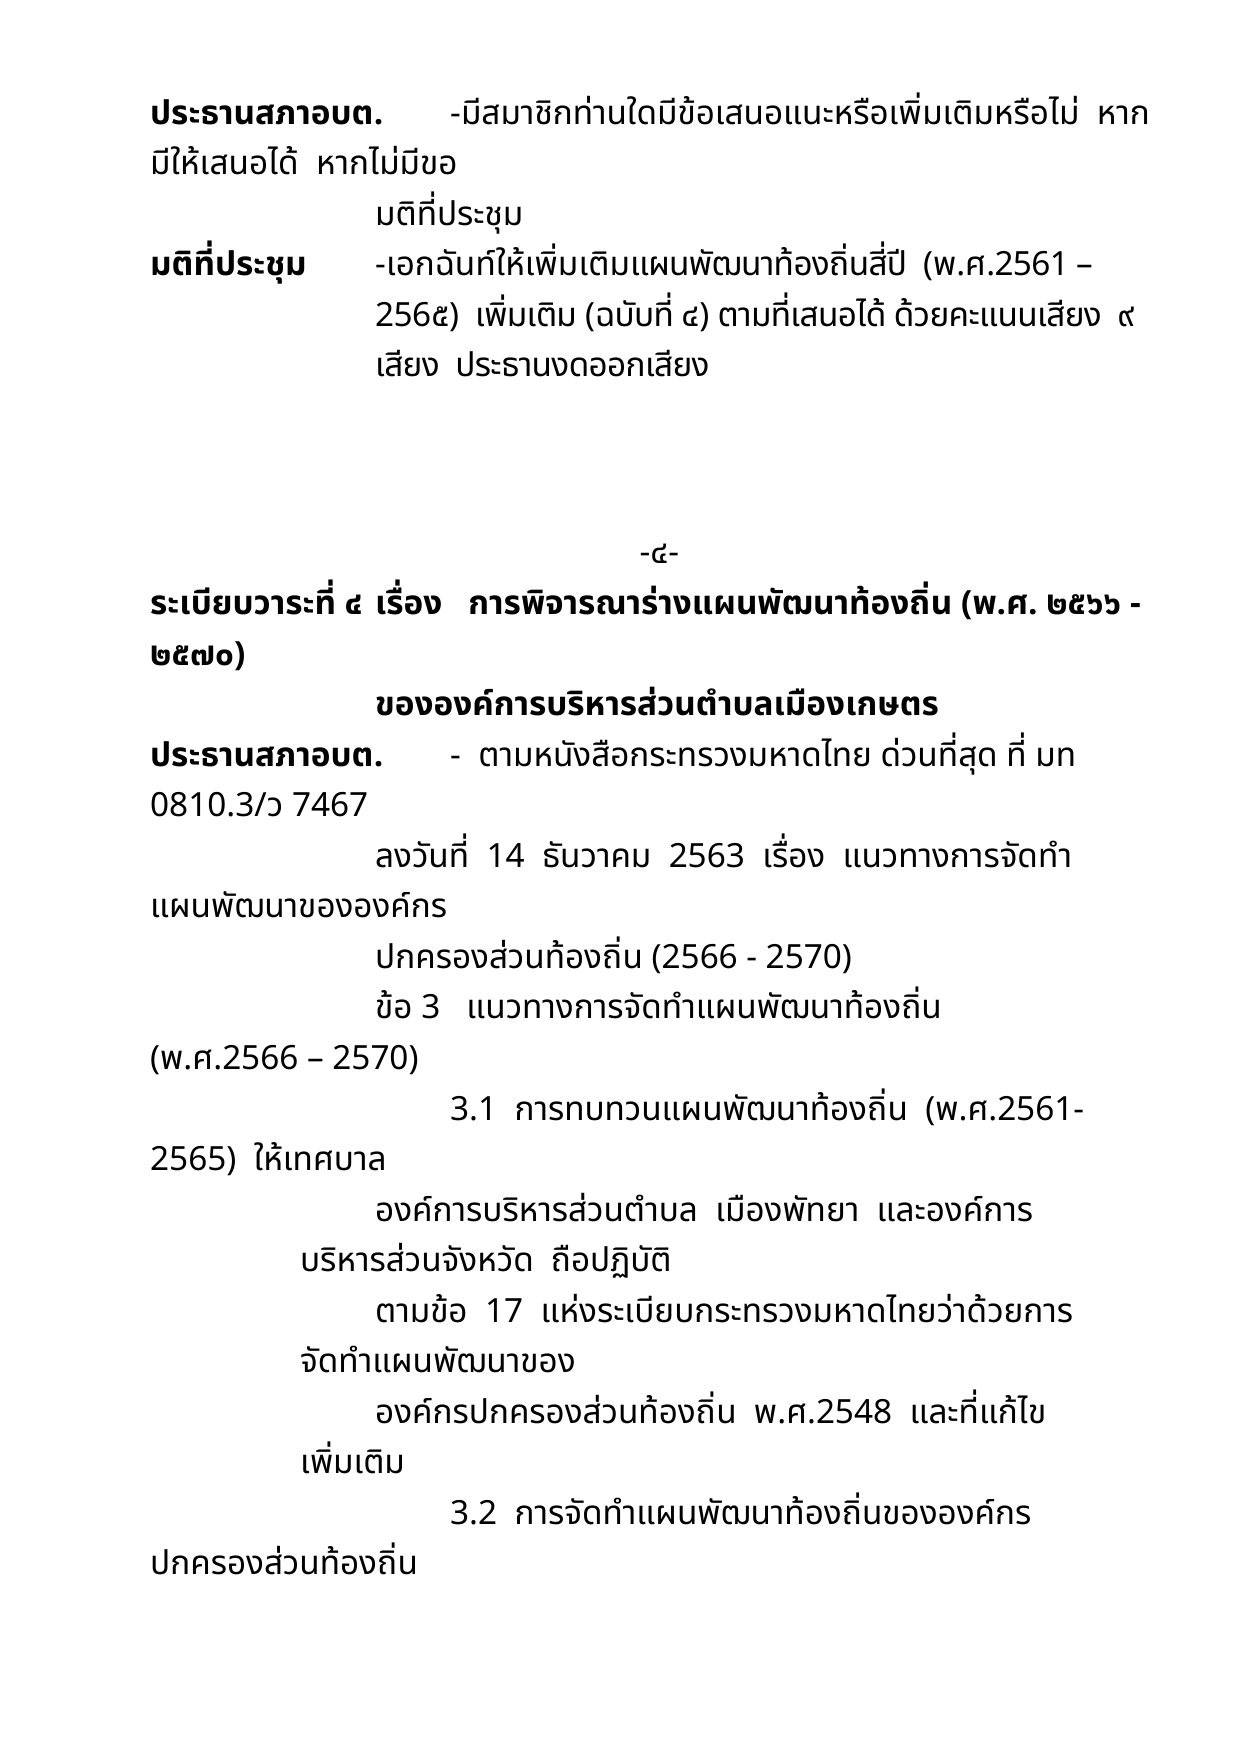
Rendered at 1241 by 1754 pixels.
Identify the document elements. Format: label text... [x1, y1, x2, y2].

text ระเบียบวาระที่ ๔ เรื่อง การพิจารณาร่างแผนพัฒนาท้องถิ่น (พ.ศ. ๒๕๖๖ - ๒๕๗๐) [150, 579, 1162, 680]
text -๔- [150, 528, 1169, 579]
text 3.1 การทบทวนแผนพัฒนาท้องถิ่น (พ.ศ.2561-2565) ให้เทศบาล [150, 1084, 1090, 1186]
text ปกครองส่วนท้องถิ่น (2566 - 2570) [300, 933, 1090, 983]
text ประธานสภาอบต. -มีสมาชิกท่านใดมีข้อเสนอแนะหรือเพิ่มเติมหรือไม่ หากมีให้เสนอได้ หากไม่มีขอ [150, 89, 1154, 190]
text ข้อ 3 แนวทางการจัดทำแผนพัฒนาท้องถิ่น (พ.ศ.2566 – 2570) [150, 983, 1090, 1084]
text ขององค์การบริหารส่วนตำบลเมืองเกษตร [150, 680, 1169, 730]
text องค์กรปกครองส่วนท้องถิ่น พ.ศ.2548 และที่แก้ไขเพิ่มเติม [300, 1388, 1090, 1489]
text มติที่ประชุม [300, 190, 1154, 240]
text 3.2 การจัดทำแผนพัฒนาท้องถิ่นขององค์กรปกครองส่วนท้องถิ่น [150, 1489, 1090, 1590]
text ลงวันที่ 14 ธันวาคม 2563 เรื่อง แนวทางการจัดทำแผนพัฒนาขององค์กร [150, 832, 1090, 933]
text องค์การบริหารส่วนตำบล เมืองพัทยา และองค์การบริหารส่วนจังหวัด ถือปฏิบัติ [300, 1186, 1090, 1287]
text ตามข้อ 17 แห่งระเบียบกระทรวงมหาดไทยว่าด้วยการจัดทำแผนพัฒนาของ [300, 1287, 1090, 1388]
text ประธานสภาอบต. - ตามหนังสือกระทรวงมหาดไทย ด่วนที่สุด ที่ มท 0810.3/ว 7467 [150, 730, 1090, 832]
text มติที่ประชุม -เอกฉันท์ให้เพิ่มเติมแผนพัฒนาท้องถิ่นสี่ปี (พ.ศ.2561 – 256๕) เพิ่มเติม (ฉบับที่ ๔) ตามที่เสนอได้ ด้วยคะแนนเสียง ๙ เสียง ประธานงดออกเสียง [150, 240, 1169, 392]
